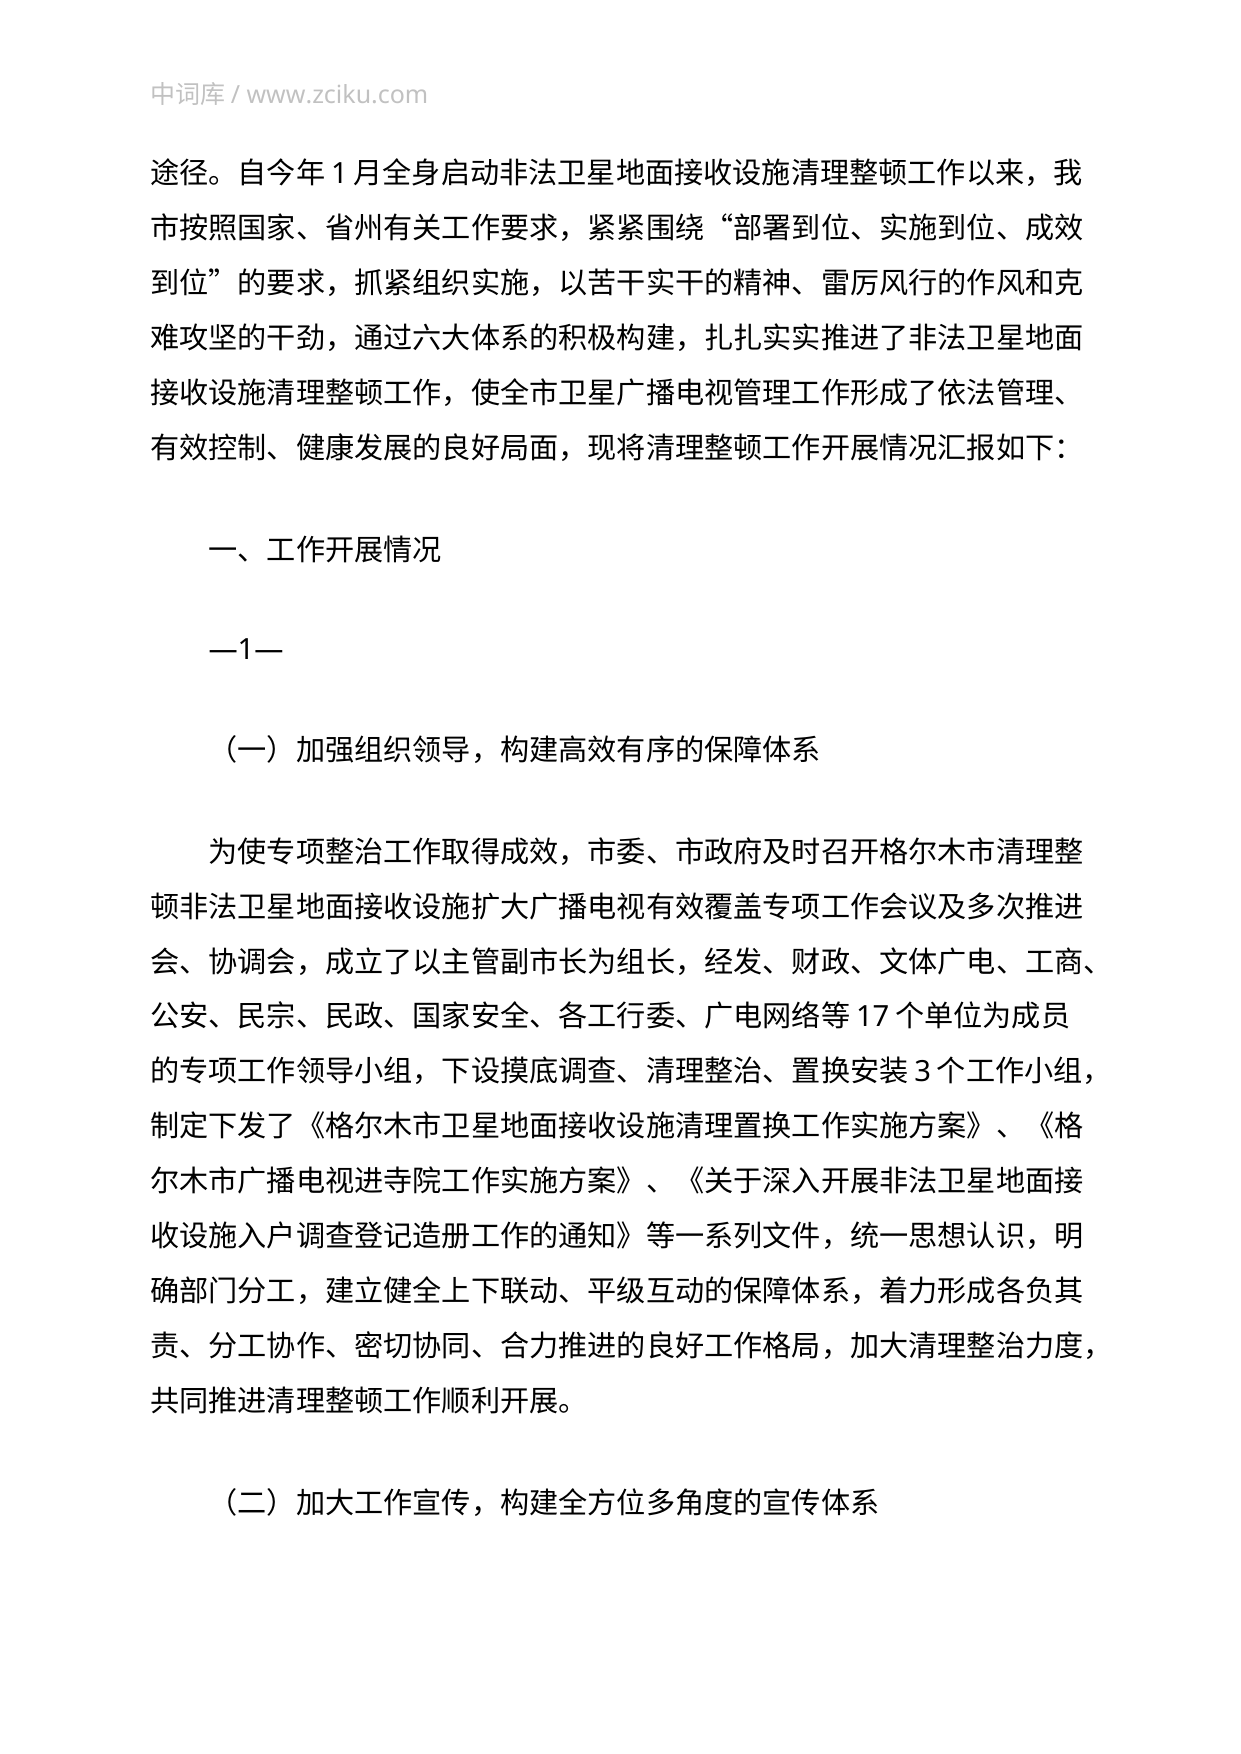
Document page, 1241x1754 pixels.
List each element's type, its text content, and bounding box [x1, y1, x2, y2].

text 为使专项整治工作取得成效，市委、市政府及时召开格尔木市清理整顿非法卫星地面接收设施扩大广播电视有效覆盖专项工作会议及多次推进会、协调会，成立了以主管副市长为组长，经发、财政、文体广电、工商、公安、民宗、民政、国家安全、各工行委、广电网络等17个单位为成员的专项工作领导小组，下设摸底调查、清理整治、置换安装3个工作小组，制定下发了《格尔木市卫星地面接收设施清理置换工作实施方案》、《格尔木市广播电视进寺院工作实施方案》、《关于深入开展非法卫星地面接收设施入户调查登记造册工作的通知》等一系列文件，统一思想认识，明确部门分工，建立健全上下联动、平级互动的保障体系，着力形成各负其责、分工协作、密切协同、合力推进的良好工作格局，加大清理整治力度，共同推进清理整顿工作顺利开展。 [150, 828, 1090, 1420]
text （一）加强组织领导，构建高效有序的保障体系 [150, 727, 1090, 769]
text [150, 150, 1090, 467]
text 一、工作开展情况 [150, 526, 1090, 569]
text （二）加大工作宣传，构建全方位多角度的宣传体系 [150, 1479, 1090, 1522]
text —1— [150, 628, 1090, 668]
